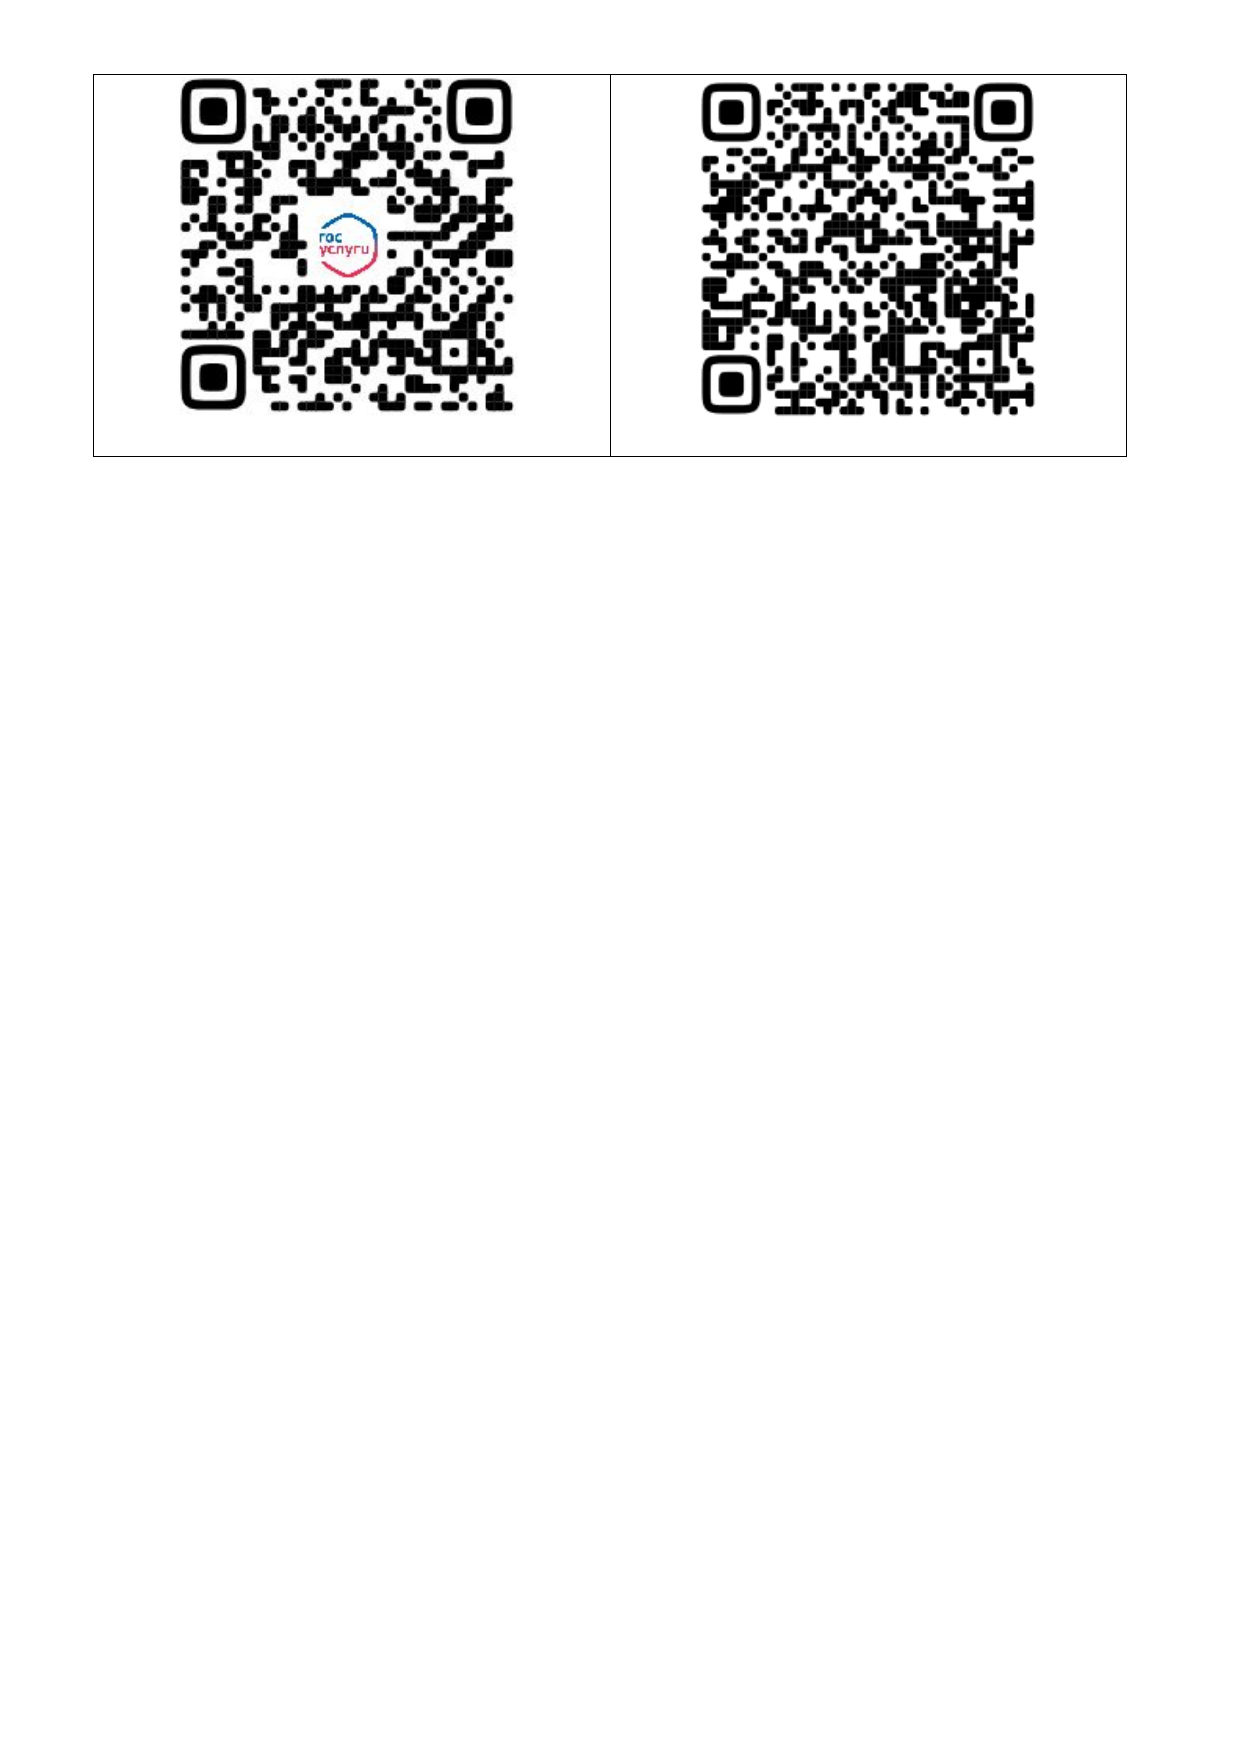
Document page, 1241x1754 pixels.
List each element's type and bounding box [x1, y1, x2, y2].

picture [179, 75, 525, 425]
picture [692, 75, 1045, 425]
table_cell [611, 75, 1126, 456]
table_cell [94, 75, 610, 456]
